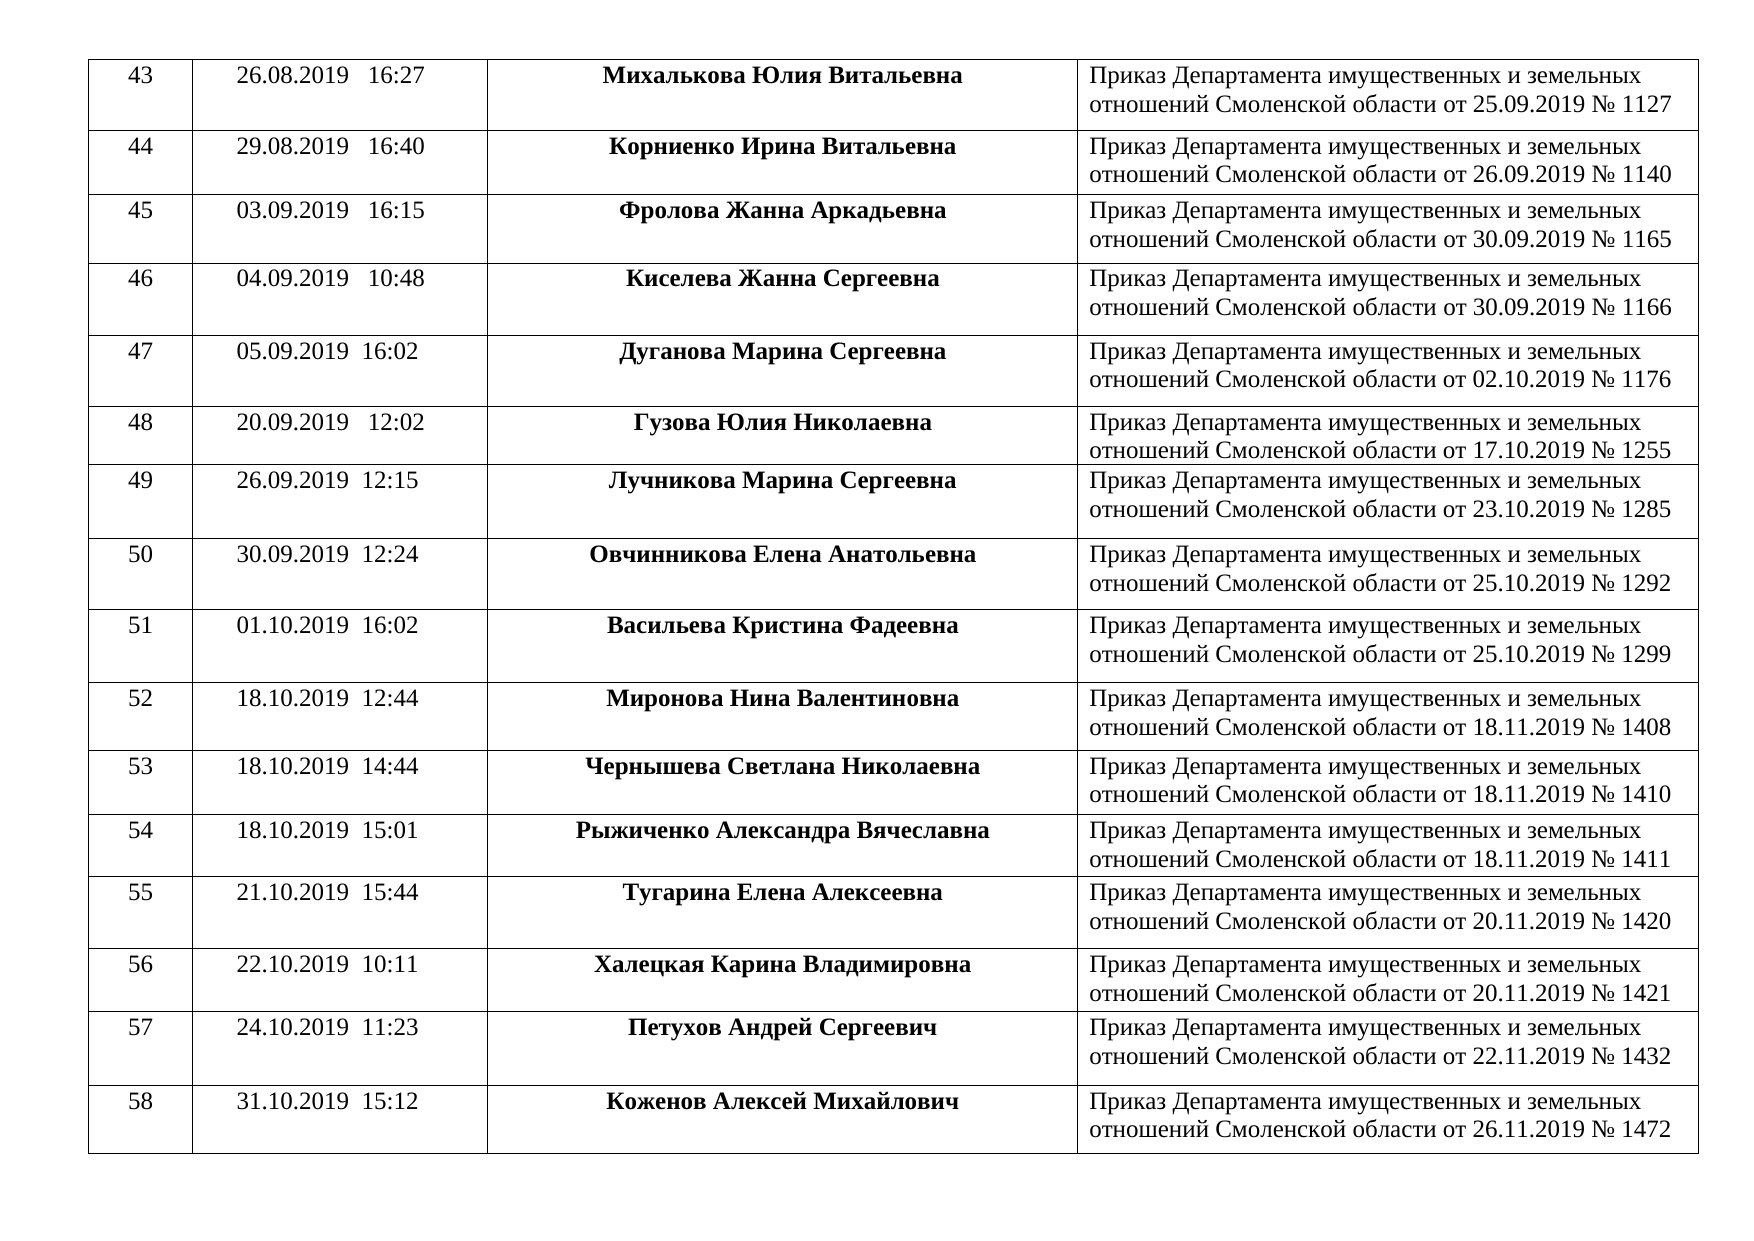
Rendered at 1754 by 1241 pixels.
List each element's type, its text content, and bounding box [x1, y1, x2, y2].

table_cell 21.10.2019 15:44 [193, 877, 487, 948]
table_cell 29.08.2019 16:40 [193, 131, 487, 194]
table_cell Приказ Департамента имущественных и земельных отношений Смоленской области от 22.11.2019 № 1432 [1078, 1012, 1698, 1085]
table_cell 24.10.2019 11:23 [193, 1012, 487, 1085]
table_cell Приказ Департамента имущественных и земельных отношений Смоленской области от 25.09.2019 № 1127 [1078, 60, 1698, 130]
table_cell Киселева Жанна Сергеевна [488, 264, 1077, 335]
table_cell 31.10.2019 15:12 [193, 1086, 487, 1152]
table_cell 43 [89, 60, 192, 130]
table_cell 56 [89, 949, 192, 1011]
table_cell 22.10.2019 10:11 [193, 949, 487, 1011]
table_cell Приказ Департамента имущественных и земельных отношений Смоленской области от 25.10.2019 № 1299 [1078, 610, 1698, 682]
table_cell Приказ Департамента имущественных и земельных отношений Смоленской области от 26.09.2019 № 1140 [1078, 131, 1698, 194]
table_cell Приказ Департамента имущественных и земельных отношений Смоленской области от 02.10.2019 № 1176 [1078, 336, 1698, 406]
table_cell Петухов Андрей Сергеевич [488, 1012, 1077, 1085]
table_cell Фролова Жанна Аркадьевна [488, 195, 1077, 262]
table_cell 05.09.2019 16:02 [193, 336, 487, 406]
table_cell Коженов Алексей Михайлович [488, 1086, 1077, 1152]
table_cell 18.10.2019 14:44 [193, 751, 487, 814]
table_cell Овчинникова Елена Анатольевна [488, 539, 1077, 609]
table_cell Васильева Кристина Фадеевна [488, 610, 1077, 682]
table_cell 46 [89, 264, 192, 335]
table_cell Михалькова Юлия Витальевна [488, 60, 1077, 130]
table_cell 49 [89, 465, 192, 538]
table_cell Дуганова Марина Сергеевна [488, 336, 1077, 406]
table_cell 20.09.2019 12:02 [193, 407, 487, 464]
table_cell 47 [89, 336, 192, 406]
table_cell Приказ Департамента имущественных и земельных отношений Смоленской области от 20.11.2019 № 1420 [1078, 877, 1698, 948]
table_cell 26.09.2019 12:15 [193, 465, 487, 538]
table_cell Приказ Департамента имущественных и земельных отношений Смоленской области от 26.11.2019 № 1472 [1078, 1086, 1698, 1152]
table_cell 18.10.2019 15:01 [193, 815, 487, 876]
table_cell Приказ Департамента имущественных и земельных отношений Смоленской области от 18.11.2019 № 1408 [1078, 683, 1698, 750]
table_cell 45 [89, 195, 192, 262]
table_cell 30.09.2019 12:24 [193, 539, 487, 609]
table_cell 03.09.2019 16:15 [193, 195, 487, 262]
table_cell Приказ Департамента имущественных и земельных отношений Смоленской области от 17.10.2019 № 1255 [1078, 407, 1698, 464]
table_cell Приказ Департамента имущественных и земельных отношений Смоленской области от 25.10.2019 № 1292 [1078, 539, 1698, 609]
table_cell Тугарина Елена Алексеевна [488, 877, 1077, 948]
table_cell Рыжиченко Александра Вячеславна [488, 815, 1077, 876]
table_cell Приказ Департамента имущественных и земельных отношений Смоленской области от 30.09.2019 № 1165 [1078, 195, 1698, 262]
table_cell 51 [89, 610, 192, 682]
table_cell Приказ Департамента имущественных и земельных отношений Смоленской области от 18.11.2019 № 1410 [1078, 751, 1698, 814]
table_cell 48 [89, 407, 192, 464]
table_cell 01.10.2019 16:02 [193, 610, 487, 682]
table_cell Халецкая Карина Владимировна [488, 949, 1077, 1011]
table_cell 58 [89, 1086, 192, 1152]
table_cell Корниенко Ирина Витальевна [488, 131, 1077, 194]
table_cell 52 [89, 683, 192, 750]
table_cell 04.09.2019 10:48 [193, 264, 487, 335]
table_cell 44 [89, 131, 192, 194]
table_cell Приказ Департамента имущественных и земельных отношений Смоленской области от 30.09.2019 № 1166 [1078, 264, 1698, 335]
table_cell 55 [89, 877, 192, 948]
table_cell Приказ Департамента имущественных и земельных отношений Смоленской области от 18.11.2019 № 1411 [1078, 815, 1698, 876]
table_cell Гузова Юлия Николаевна [488, 407, 1077, 464]
table_cell 18.10.2019 12:44 [193, 683, 487, 750]
table_cell 53 [89, 751, 192, 814]
table_cell Лучникова Марина Сергеевна [488, 465, 1077, 538]
table_cell Чернышева Светлана Николаевна [488, 751, 1077, 814]
table_cell 54 [89, 815, 192, 876]
table_cell Приказ Департамента имущественных и земельных отношений Смоленской области от 20.11.2019 № 1421 [1078, 949, 1698, 1011]
table_cell Миронова Нина Валентиновна [488, 683, 1077, 750]
table_cell 50 [89, 539, 192, 609]
table_cell 57 [89, 1012, 192, 1085]
table_cell Приказ Департамента имущественных и земельных отношений Смоленской области от 23.10.2019 № 1285 [1078, 465, 1698, 538]
table_cell 26.08.2019 16:27 [193, 60, 487, 130]
